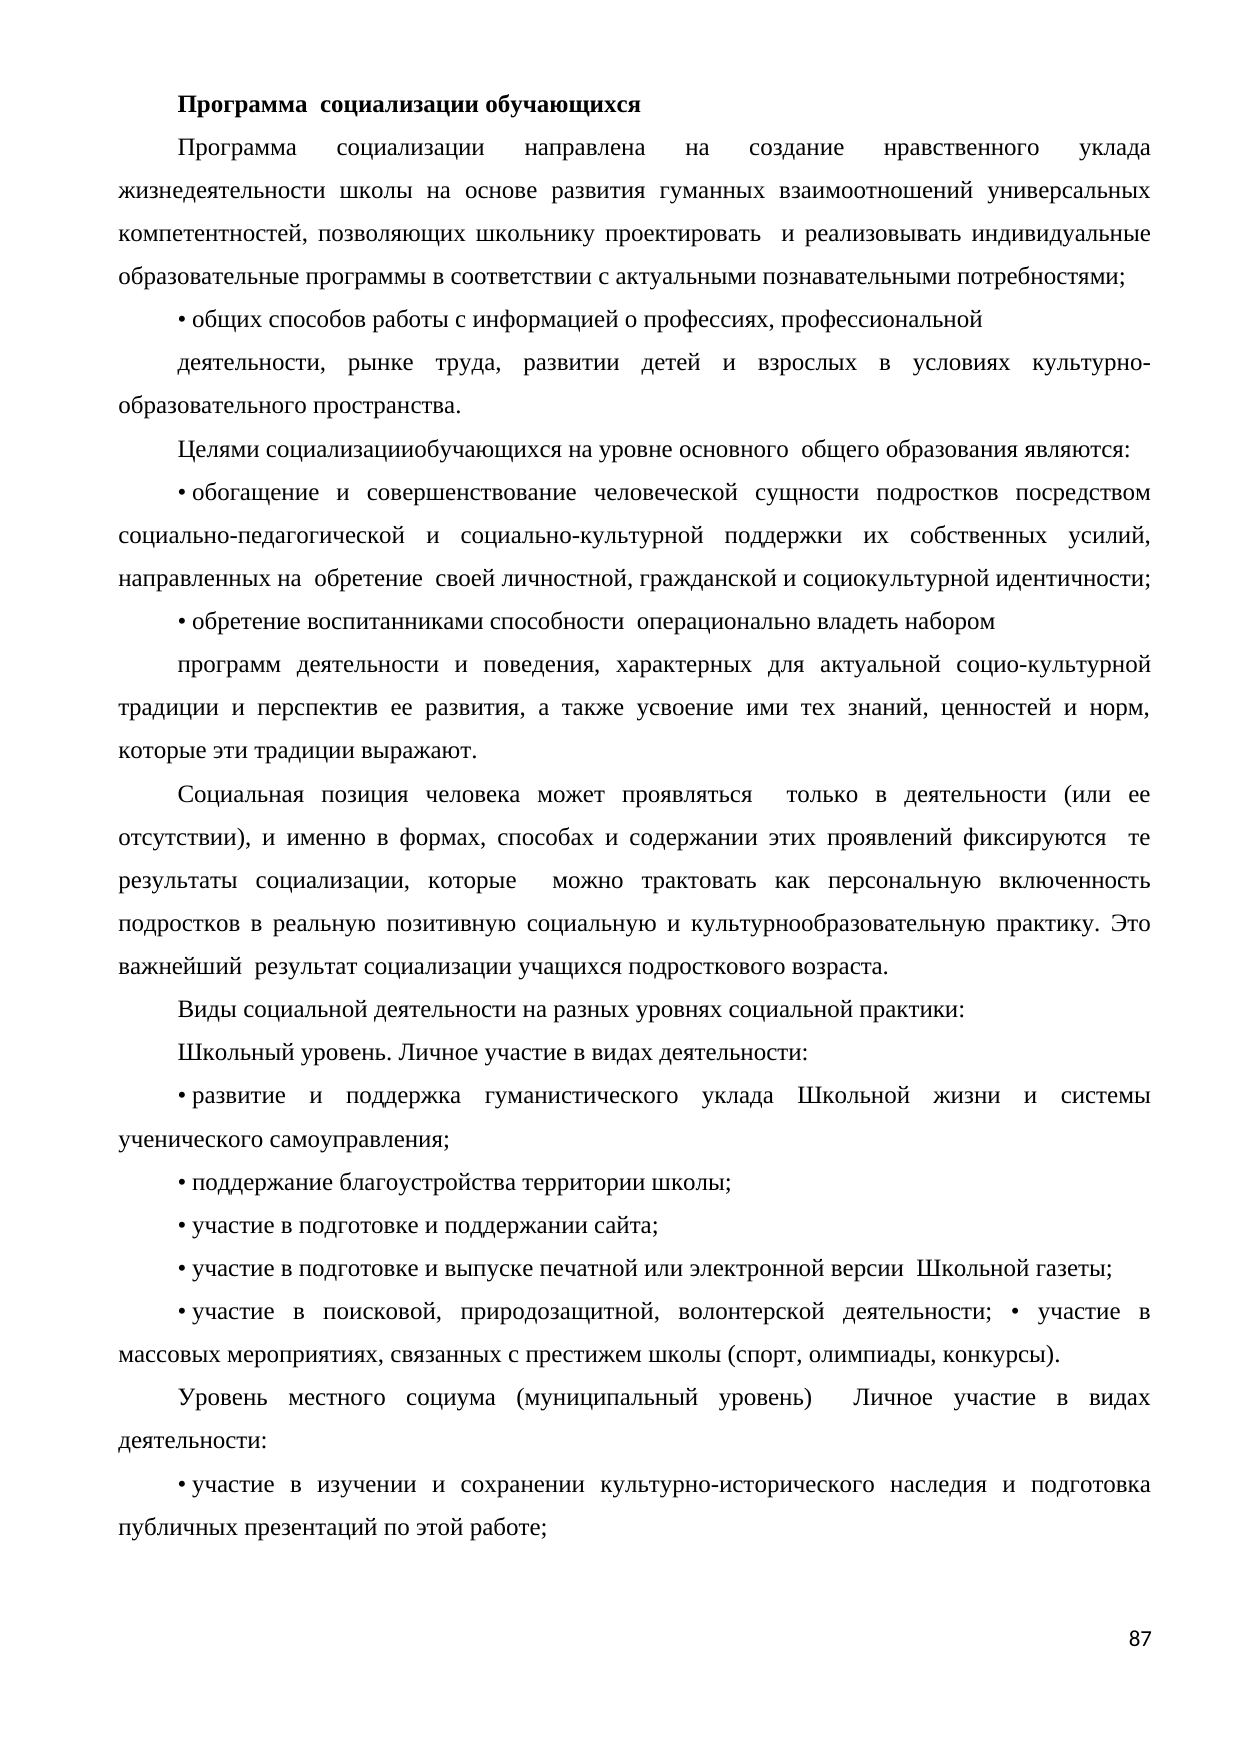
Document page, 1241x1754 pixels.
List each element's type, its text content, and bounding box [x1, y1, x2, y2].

text • обретение воспитанниками способности операционально владеть набором [118, 606, 1152, 635]
text Программа социализации направлена на создание нравственного уклада жизнедеятельности школы на основе развития гуманных взаимоотношений универсальных компетентностей, позволяющих школьнику проектировать и реализовывать индивидуальные образовательные программы в соответствии с актуальными познавательными потребностями; [118, 132, 1152, 290]
text • участие в изучении и сохранении культурно-исторического наследия и подготовка публичных презентаций по этой работе; [118, 1469, 1152, 1541]
text деятельности, рынке труда, развитии детей и взрослых в условиях культурно-образовательного пространства. [118, 347, 1152, 419]
text Целями социализацииобучающихся на уровне основного общего образования являются: [118, 434, 1152, 462]
text Социальная позиция человека может проявляться только в деятельности (или ее отсутствии), и именно в формах, способах и содержании этих проявлений фиксируются те результаты социализации, которые можно трактовать как персональную включенность подростков в реальную позитивную социальную и культурнообразовательную практику. Это важнейший результат социализации учащихся подросткового возраста. [118, 779, 1152, 980]
text Программа социализации обучающихся [118, 89, 1152, 117]
text • участие в поисковой, природозащитной, волонтерской деятельности; • участие в массовых мероприятиях, связанных с престижем школы (спорт, олимпиады, конкурсы). [118, 1296, 1152, 1368]
text Уровень местного социума (муниципальный уровень) Личное участие в видах деятельности: [118, 1382, 1152, 1454]
text • обогащение и совершенствование человеческой сущности подростков посредством социально-педагогической и социально-культурной поддержки их собственных усилий, направленных на обретение своей личностной, гражданской и социокультурной идентичности; [118, 477, 1152, 592]
text • общих способов работы с информацией о профессиях, профессиональной [118, 304, 1152, 333]
text программ деятельности и поведения, характерных для актуальной социо-культурной традиции и перспектив ее развития, а также усвоение ими тех знаний, ценностей и норм, которые эти традиции выражают. [118, 649, 1152, 764]
text Школьный уровень. Личное участие в видах деятельности: [118, 1037, 1152, 1066]
text • участие в подготовке и поддержании сайта; [118, 1210, 1152, 1239]
text • участие в подготовке и выпуске печатной или электронной версии Школьной газеты; [118, 1253, 1152, 1282]
text • поддержание благоустройства территории школы; [118, 1167, 1152, 1196]
text Виды социальной деятельности на разных уровнях социальной практики: [118, 994, 1152, 1023]
text • развитие и поддержка гуманистического уклада Школьной жизни и системы ученического самоуправления; [118, 1081, 1152, 1152]
